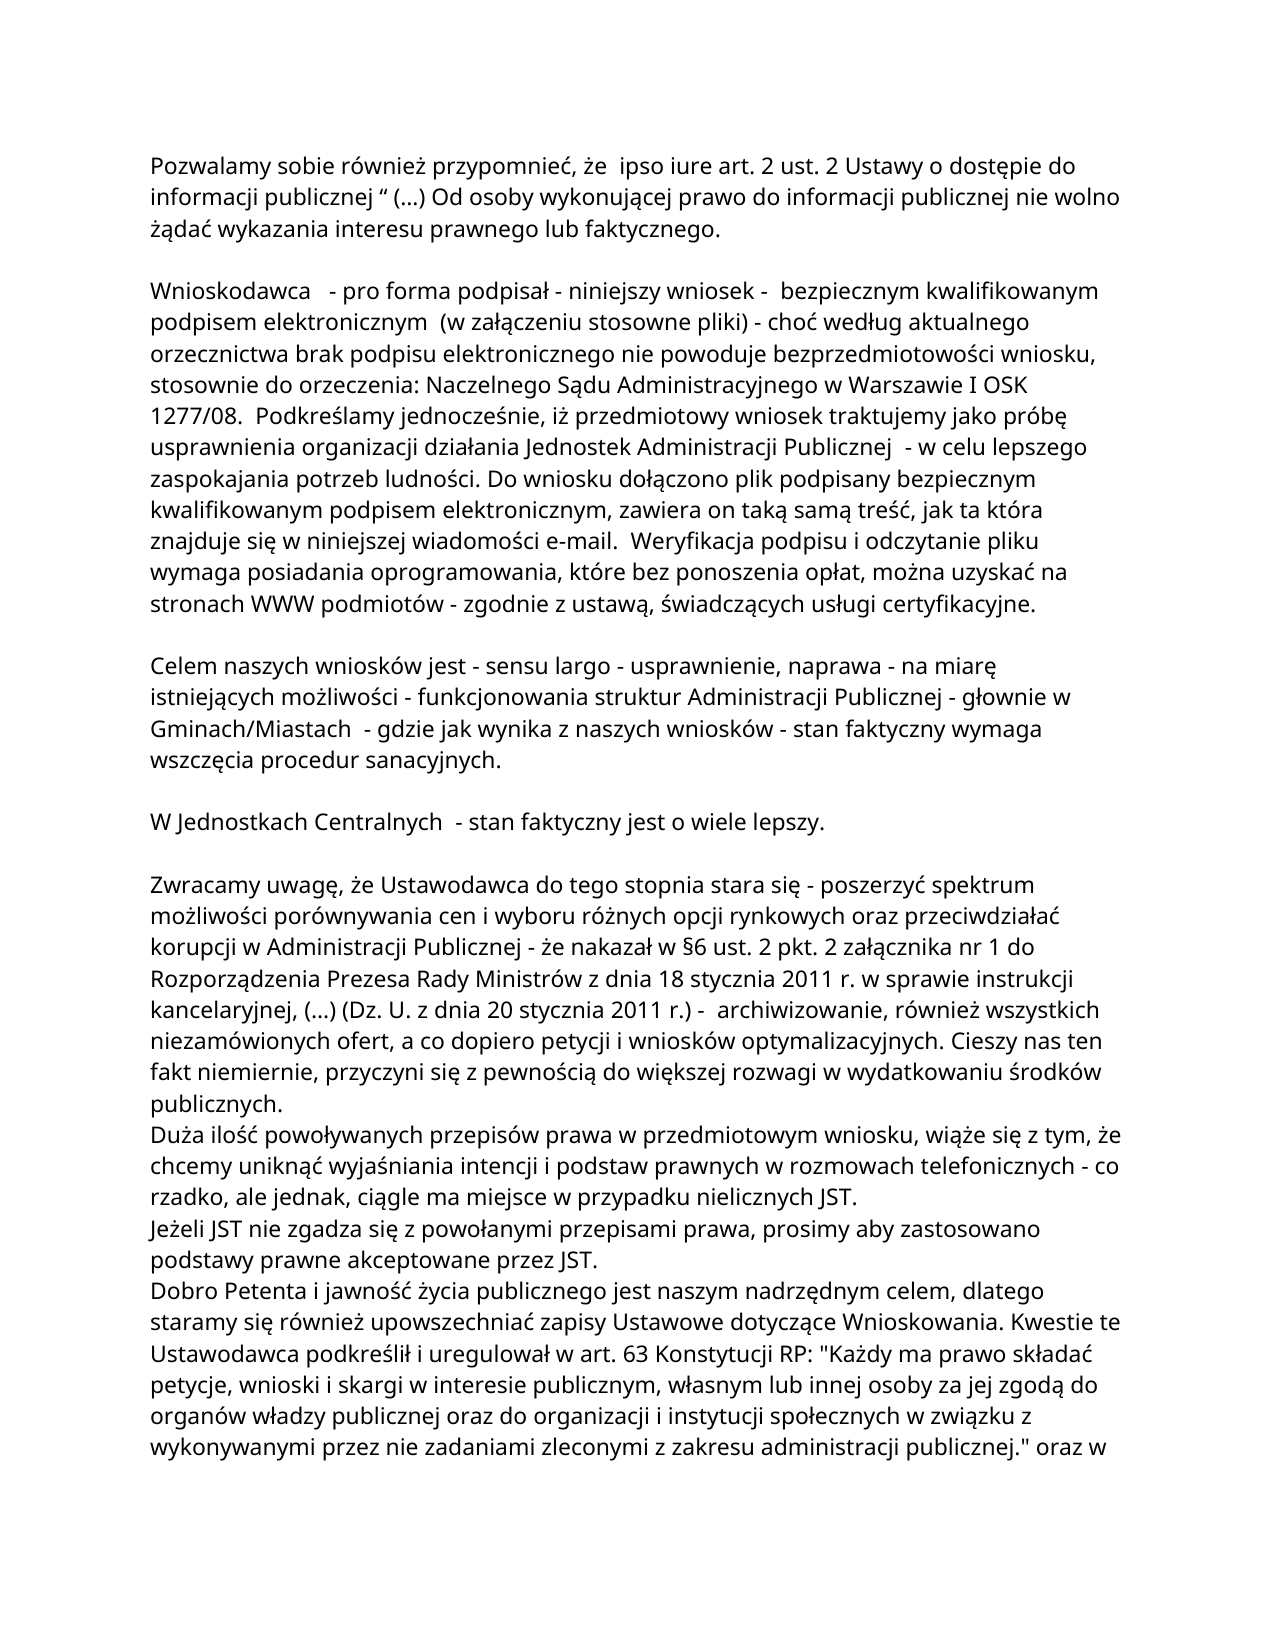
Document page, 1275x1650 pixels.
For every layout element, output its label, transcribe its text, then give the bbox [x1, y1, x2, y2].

text Pozwalamy sobie również przypomnieć, że ipso iure art. 2 ust. 2 Ustawy o dostępie do informacji publicznej “ (…) Od osoby wykonującej prawo do informacji publicznej nie wolno żądać wykazania interesu prawnego lub faktycznego. [150, 150, 1125, 244]
text Wnioskodawca - pro forma podpisał - niniejszy wniosek - bezpiecznym kwalifikowanym podpisem elektronicznym (w załączeniu stosowne pliki) - choć według aktualnego orzecznictwa brak podpisu elektronicznego nie powoduje bezprzedmiotowości wniosku, stosownie do orzeczenia: Naczelnego Sądu Administracyjnego w Warszawie I OSK 1277/08. Podkreślamy jednocześnie, iż przedmiotowy wniosek traktujemy jako próbę usprawnienia organizacji działania Jednostek Administracji Publicznej - w celu lepszego zaspokajania potrzeb ludności. Do wniosku dołączono plik podpisany bezpiecznym kwalifikowanym podpisem elektronicznym, zawiera on taką samą treść, jak ta która znajduje się w niniejszej wiadomości e-mail. Weryfikacja podpisu i odczytanie pliku wymaga posiadania oprogramowania, które bez ponoszenia opłat, można uzyskać na stronach WWW podmiotów - zgodnie z ustawą, świadczących usługi certyfikacyjne. [150, 275, 1125, 619]
text W Jednostkach Centralnych - stan faktyczny jest o wiele lepszy. [150, 806, 1125, 837]
text Jeżeli JST nie zgadza się z powołanymi przepisami prawa, prosimy aby zastosowano podstawy prawne akceptowane przez JST. [150, 1212, 1125, 1275]
text Duża ilość powoływanych przepisów prawa w przedmiotowym wniosku, wiąże się z tym, że chcemy uniknąć wyjaśniania intencji i podstaw prawnych w rozmowach telefonicznych - co rzadko, ale jednak, ciągle ma miejsce w przypadku nielicznych JST. [150, 1119, 1125, 1212]
text Celem naszych wniosków jest - sensu largo - usprawnienie, naprawa - na miarę istniejących możliwości - funkcjonowania struktur Administracji Publicznej - głownie w Gminach/Miastach - gdzie jak wynika z naszych wniosków - stan faktyczny wymaga wszczęcia procedur sanacyjnych. [150, 650, 1125, 775]
text Zwracamy uwagę, że Ustawodawca do tego stopnia stara się - poszerzyć spektrum możliwości porównywania cen i wyboru różnych opcji rynkowych oraz przeciwdziałać korupcji w Administracji Publicznej - że nakazał w §6 ust. 2 pkt. 2 załącznika nr 1 do Rozporządzenia Prezesa Rady Ministrów z dnia 18 stycznia 2011 r. w sprawie instrukcji kancelaryjnej, (…) (Dz. U. z dnia 20 stycznia 2011 r.) - archiwizowanie, również wszystkich niezamówionych ofert, a co dopiero petycji i wniosków optymalizacyjnych. Cieszy nas ten fakt niemiernie, przyczyni się z pewnością do większej rozwagi w wydatkowaniu środków publicznych. [150, 869, 1125, 1119]
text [150, 1275, 1125, 1462]
